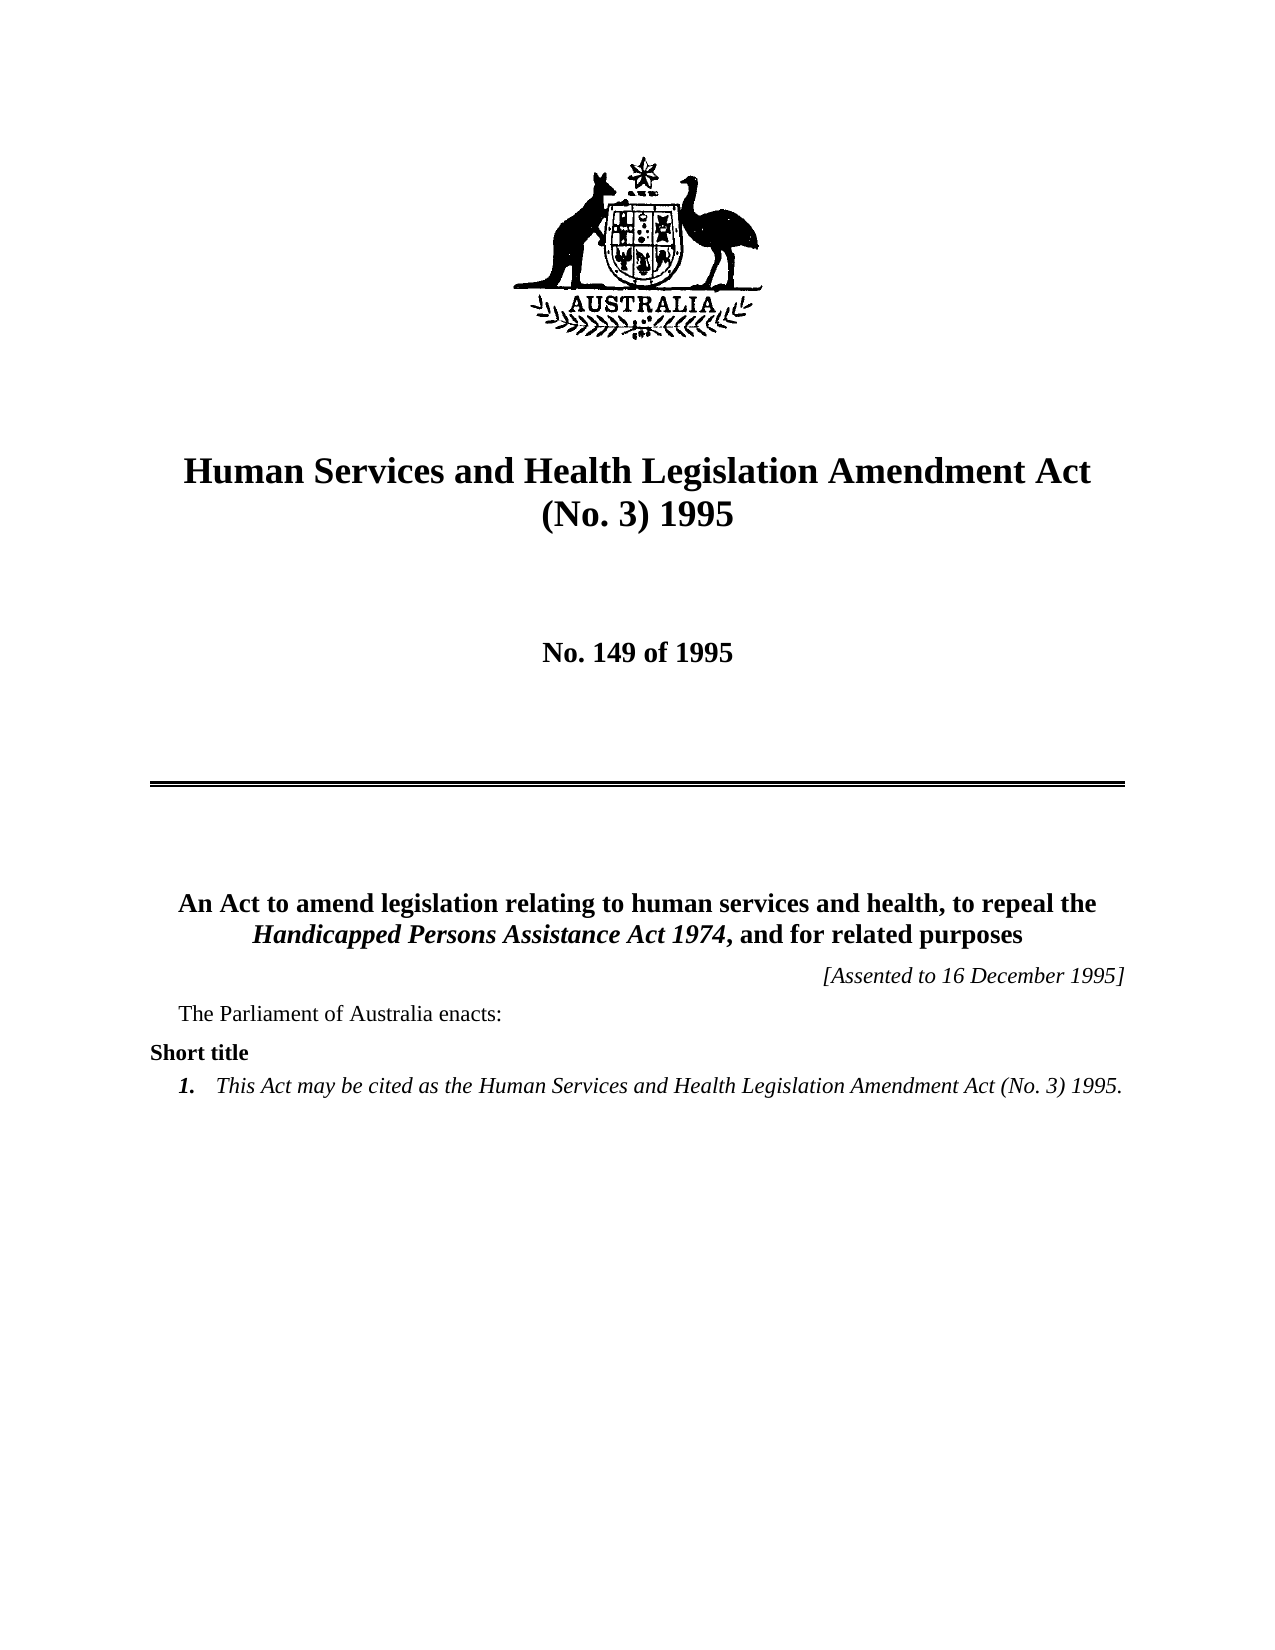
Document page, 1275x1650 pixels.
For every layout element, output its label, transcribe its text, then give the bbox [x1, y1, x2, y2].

text No. 149 of 1995 [150, 635, 1125, 668]
text An Act to amend legislation relating to human services and health, to repeal the Handicapped Persons Assistance Act 1974, and for related purposes [150, 887, 1125, 949]
text [Assented to 16 December 1995] [150, 962, 1125, 988]
text 1. This Act may be cited as the Human Services and Health Legislation Amendment Act (No. 3) 1995. [150, 1072, 1125, 1098]
text Short title [150, 1039, 1125, 1066]
text The Parliament of Australia enacts: [150, 1001, 1125, 1027]
text Human Services and Health Legislation Amendment Act (No. 3) 1995 [150, 448, 1125, 535]
